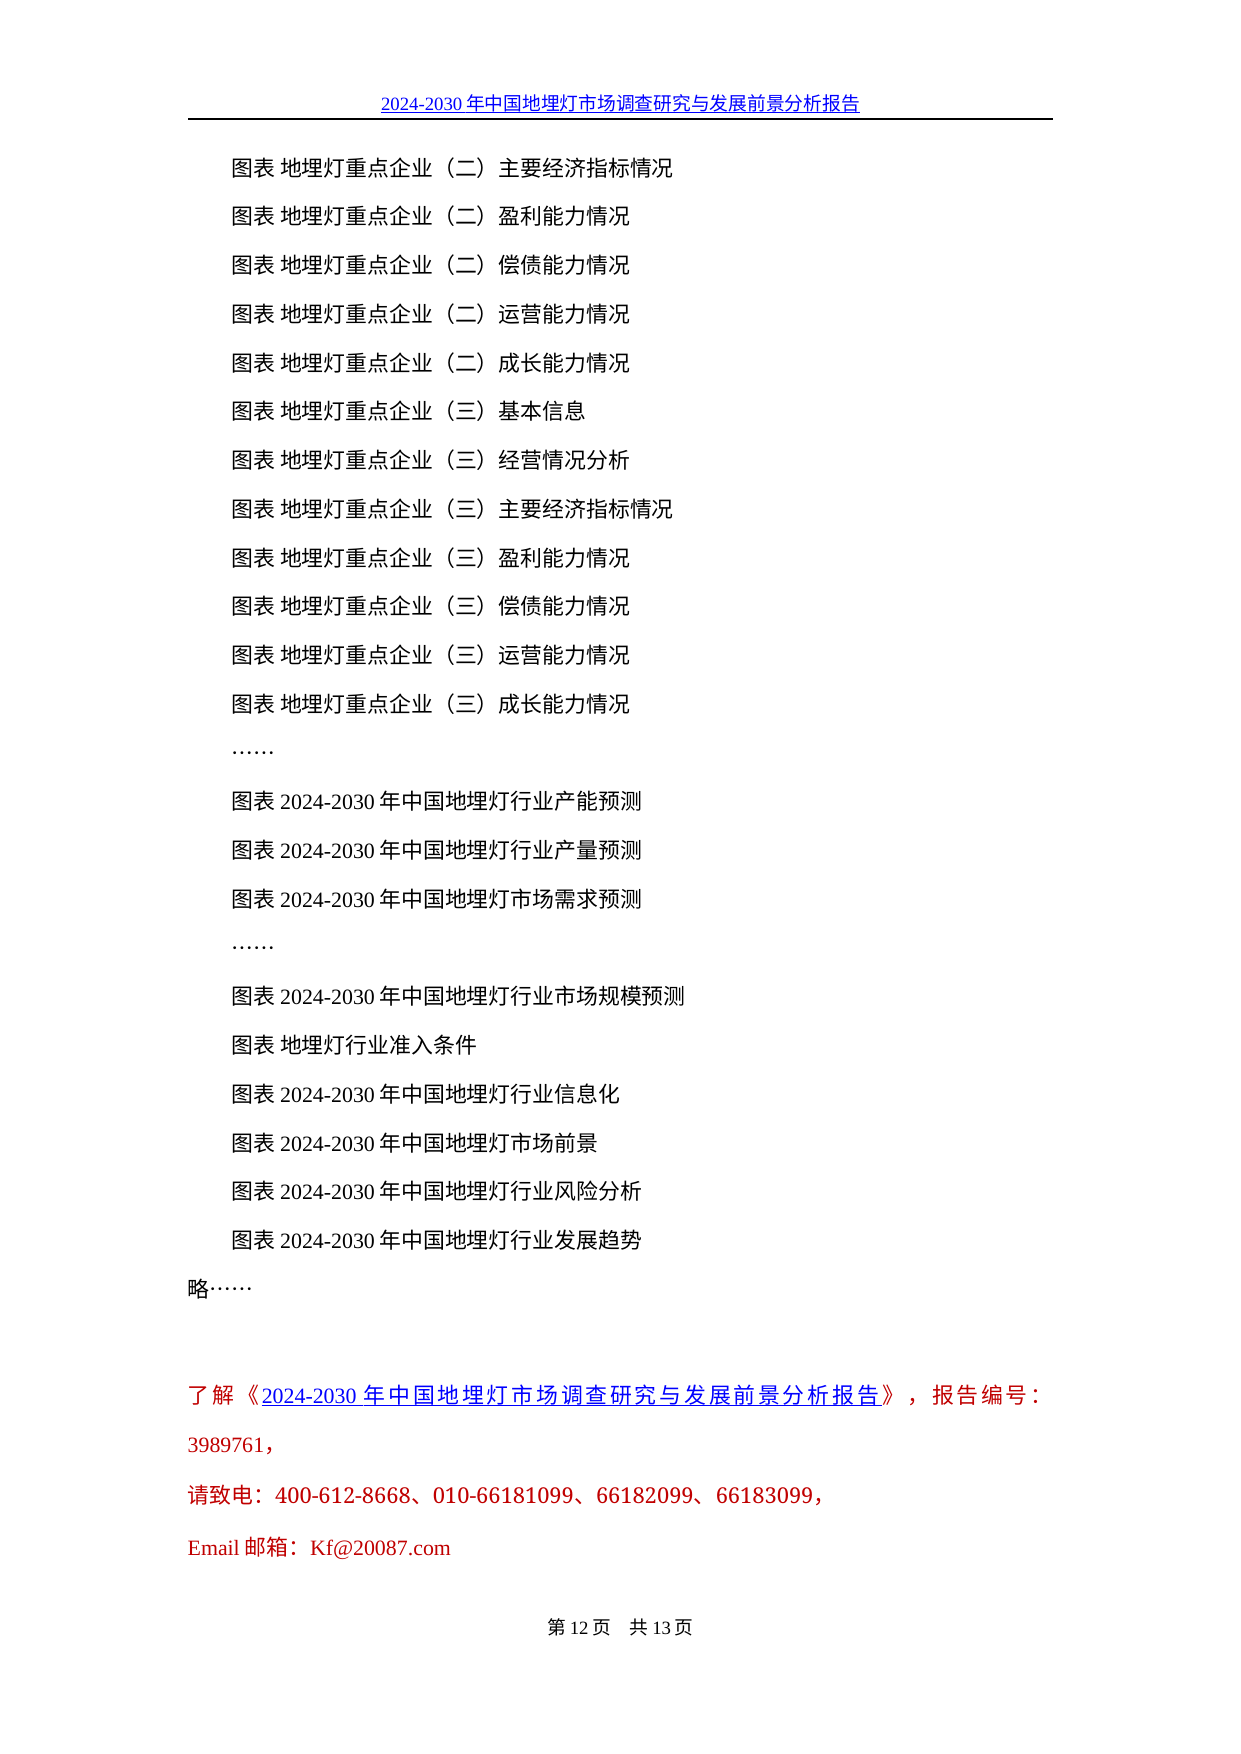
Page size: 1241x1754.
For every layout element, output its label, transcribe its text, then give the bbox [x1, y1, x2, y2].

text Email邮箱：Kf@20087.com [187, 1530, 1053, 1562]
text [187, 150, 1053, 1304]
text 了解《2024-2030年中国地埋灯市场调查研究与发展前景分析报告》，报告编号：3989761， [187, 1378, 1053, 1459]
text 请致电：400-612-8668、010-66181099、66182099、66183099， [187, 1478, 1053, 1511]
